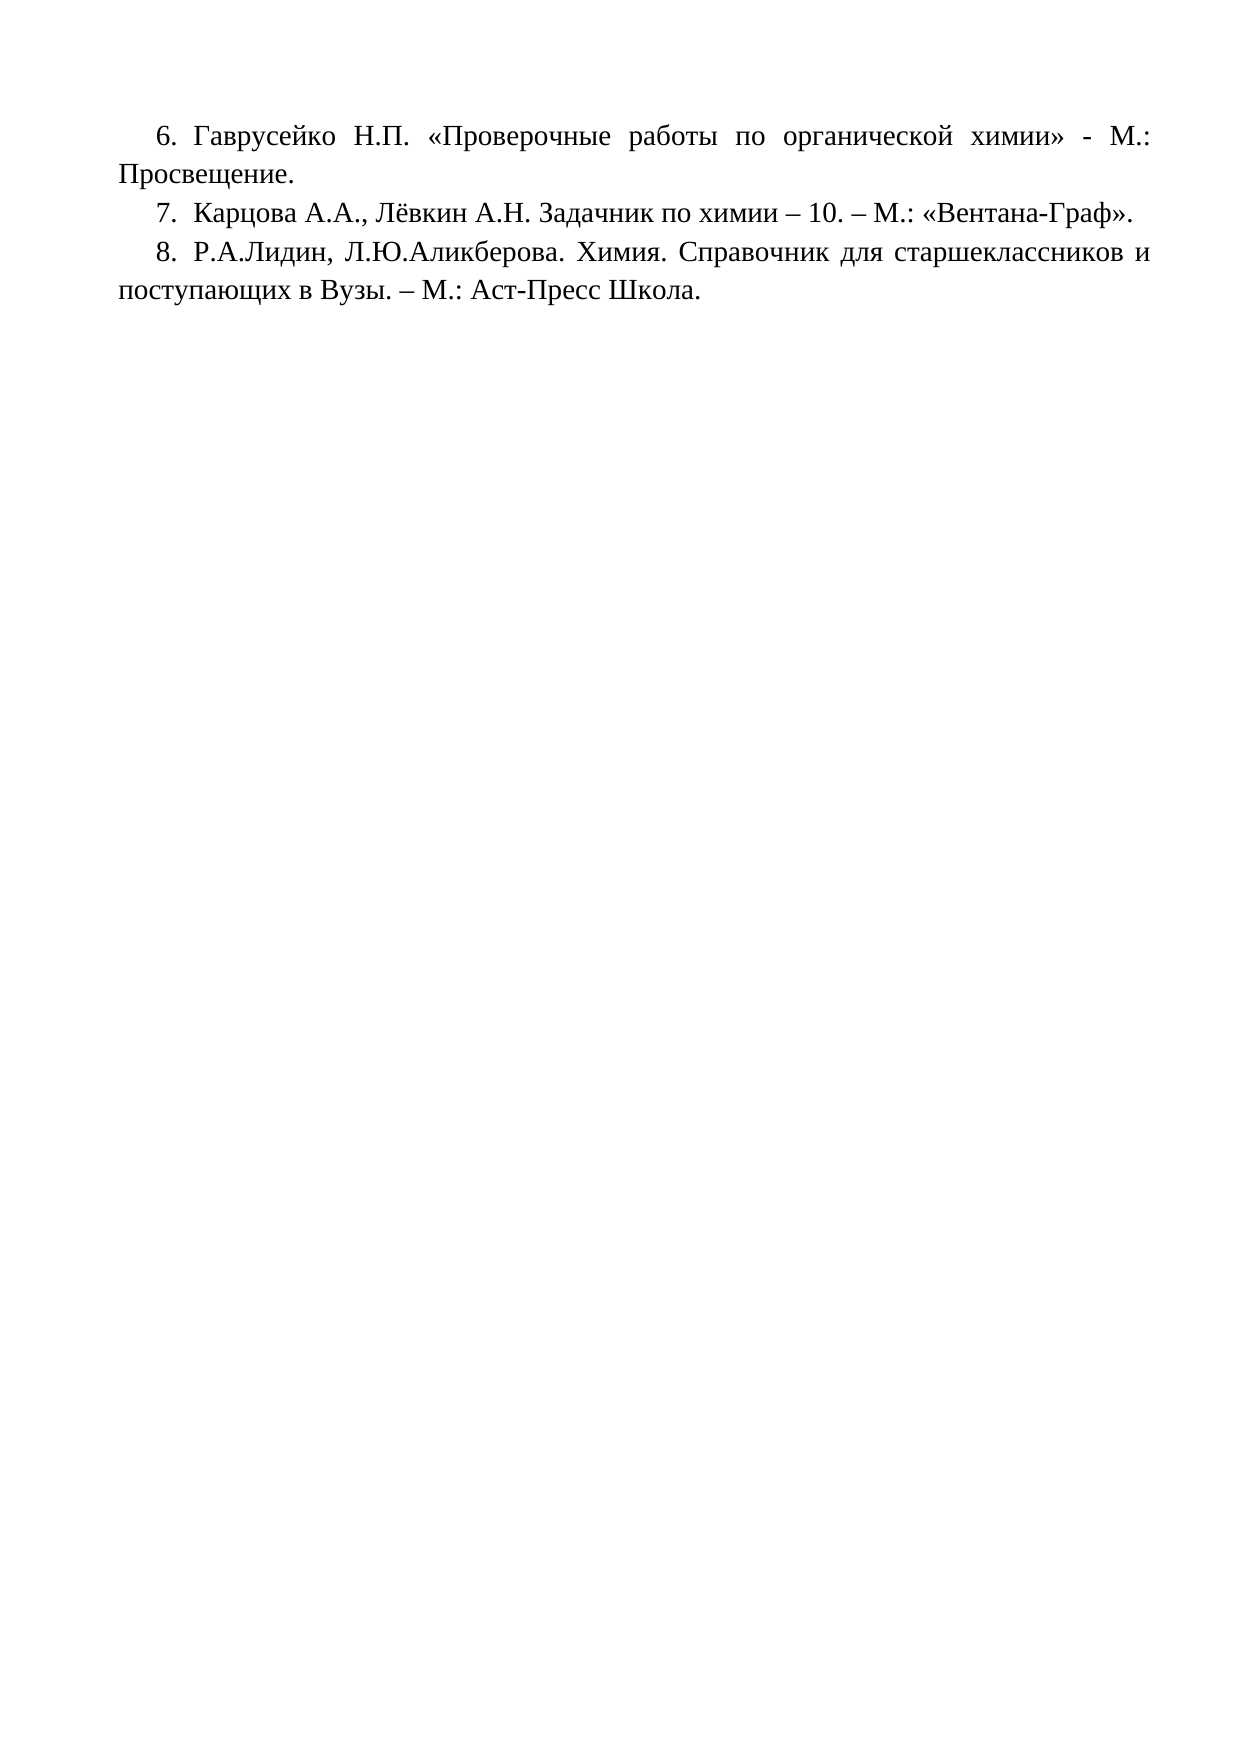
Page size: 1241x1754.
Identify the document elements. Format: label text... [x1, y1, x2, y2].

list Р.А.Лидин, Л.Ю.Аликберова. Химия. Справочник для старшеклассников и поступающих в Вузы. – М.: Аст-Пресс Школа. [118, 234, 1152, 306]
list Карцова А.А., Лёвкин А.Н. Задачник по химии – 10. – М.: «Вентана-Граф». [156, 195, 1152, 229]
list Гаврусейко Н.П. «Проверочные работы по органической химии» - М.: Просвещение. [118, 118, 1152, 190]
